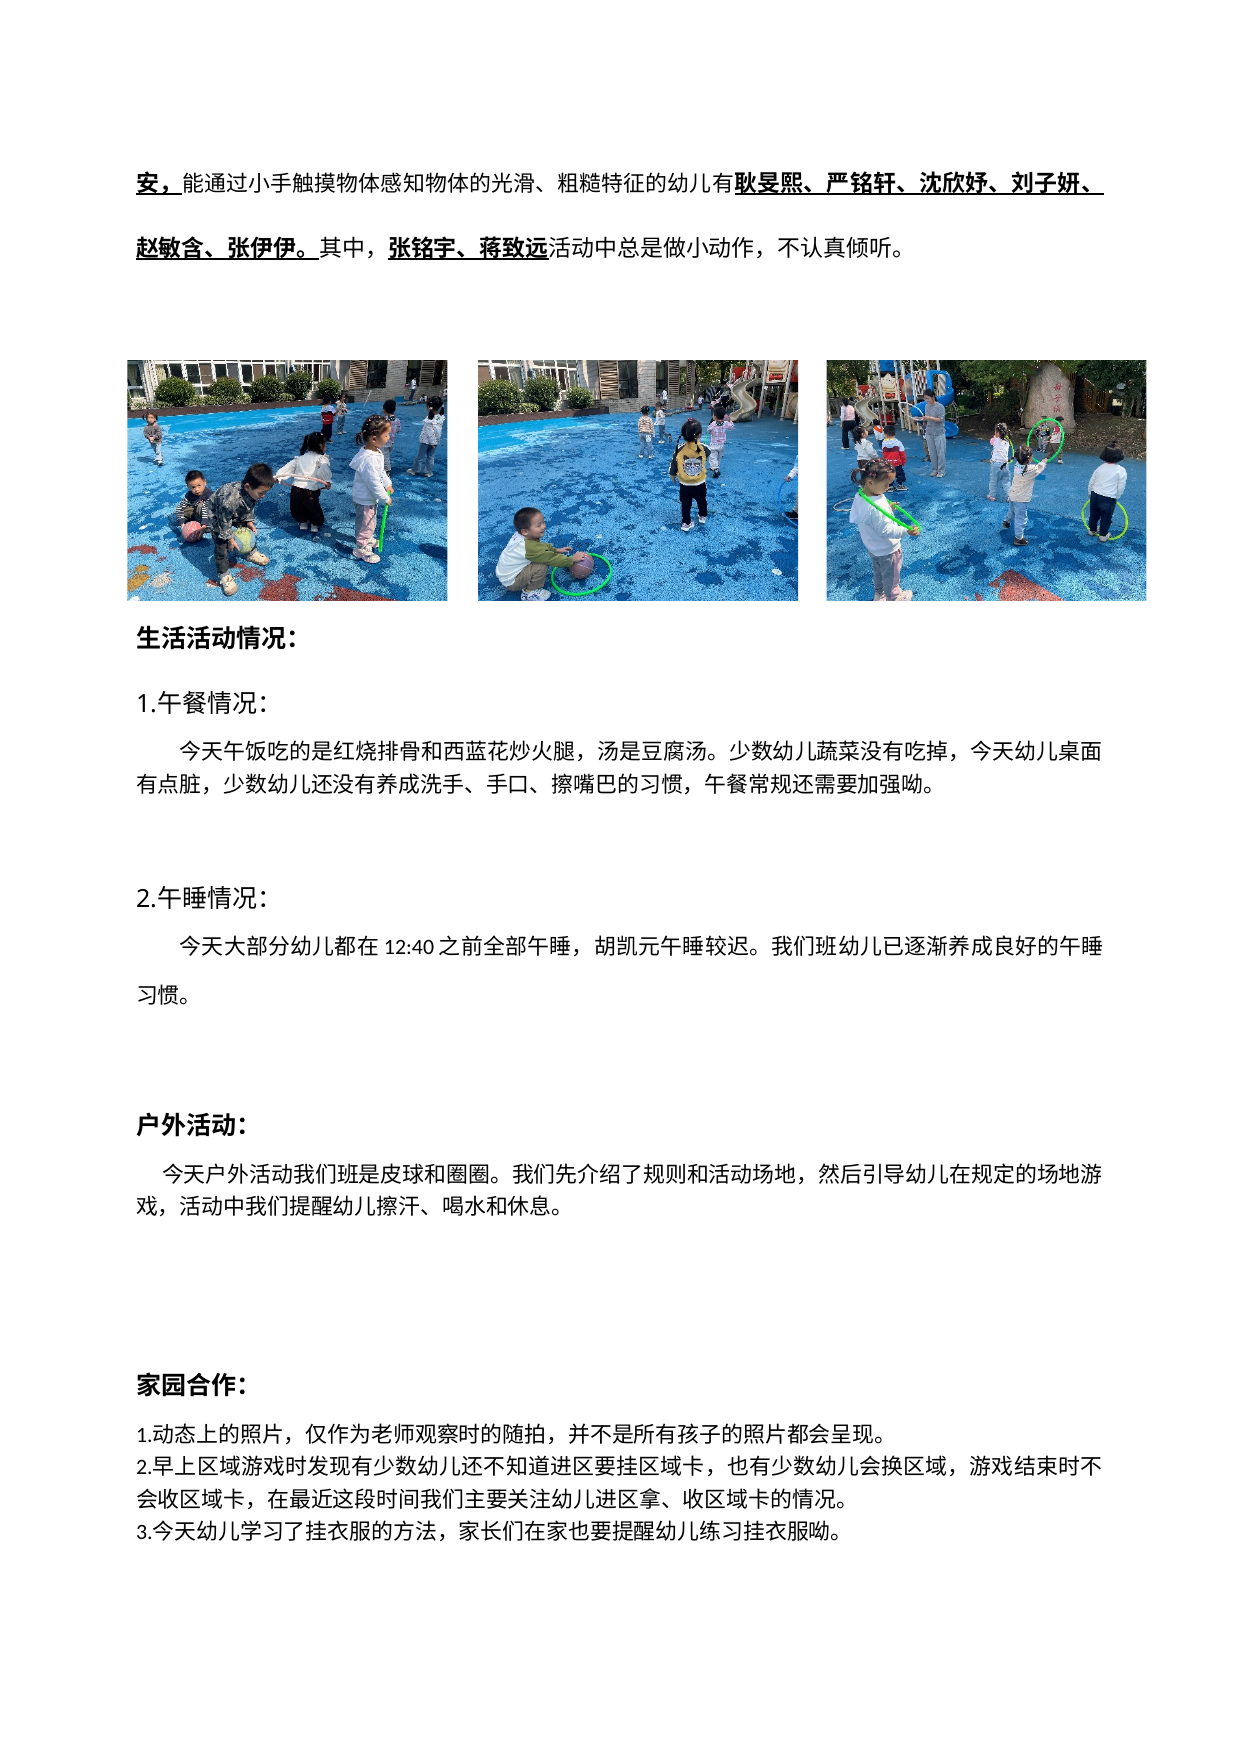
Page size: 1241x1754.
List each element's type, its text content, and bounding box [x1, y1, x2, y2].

picture [478, 360, 799, 601]
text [136, 149, 1104, 279]
text 1.午餐情况： [136, 669, 1104, 734]
text 今天午饭吃的是红烧排骨和西蓝花炒火腿，汤是豆腐汤。少数幼儿蔬菜没有吃掉，今天幼儿桌面有点脏，少数幼儿还没有养成洗手、手口、擦嘴巴的习惯，午餐常规还需要加强呦。 [136, 734, 1104, 799]
picture [127, 360, 448, 601]
text 家园合作： [136, 1351, 1104, 1416]
picture [826, 360, 1147, 601]
text 今天户外活动我们班是皮球和圈圈。我们先介绍了规则和活动场地，然后引导幼儿在规定的场地游戏，活动中我们提醒幼儿擦汗、喝水和休息。 [136, 1156, 1104, 1221]
text 2.午睡情况： [136, 864, 1104, 929]
text 户外活动： [136, 1091, 1104, 1156]
text 1.动态上的照片，仅作为老师观察时的随拍，并不是所有孩子的照片都会呈现。 [136, 1416, 1104, 1449]
text 2.早上区域游戏时发现有少数幼儿还不知道进区要挂区域卡，也有少数幼儿会换区域，游戏结束时不会收区域卡，在最近这段时间我们主要关注幼儿进区拿、收区域卡的情况。 3.今天幼儿学习了挂衣服的方法，家长们在家也要提醒幼儿练习挂衣服呦。 [136, 1449, 1104, 1546]
text 今天大部分幼儿都在12:40之前全部午睡，胡凯元午睡较迟。我们班幼儿已逐渐养成良好的午睡习惯。 [136, 929, 1104, 1026]
